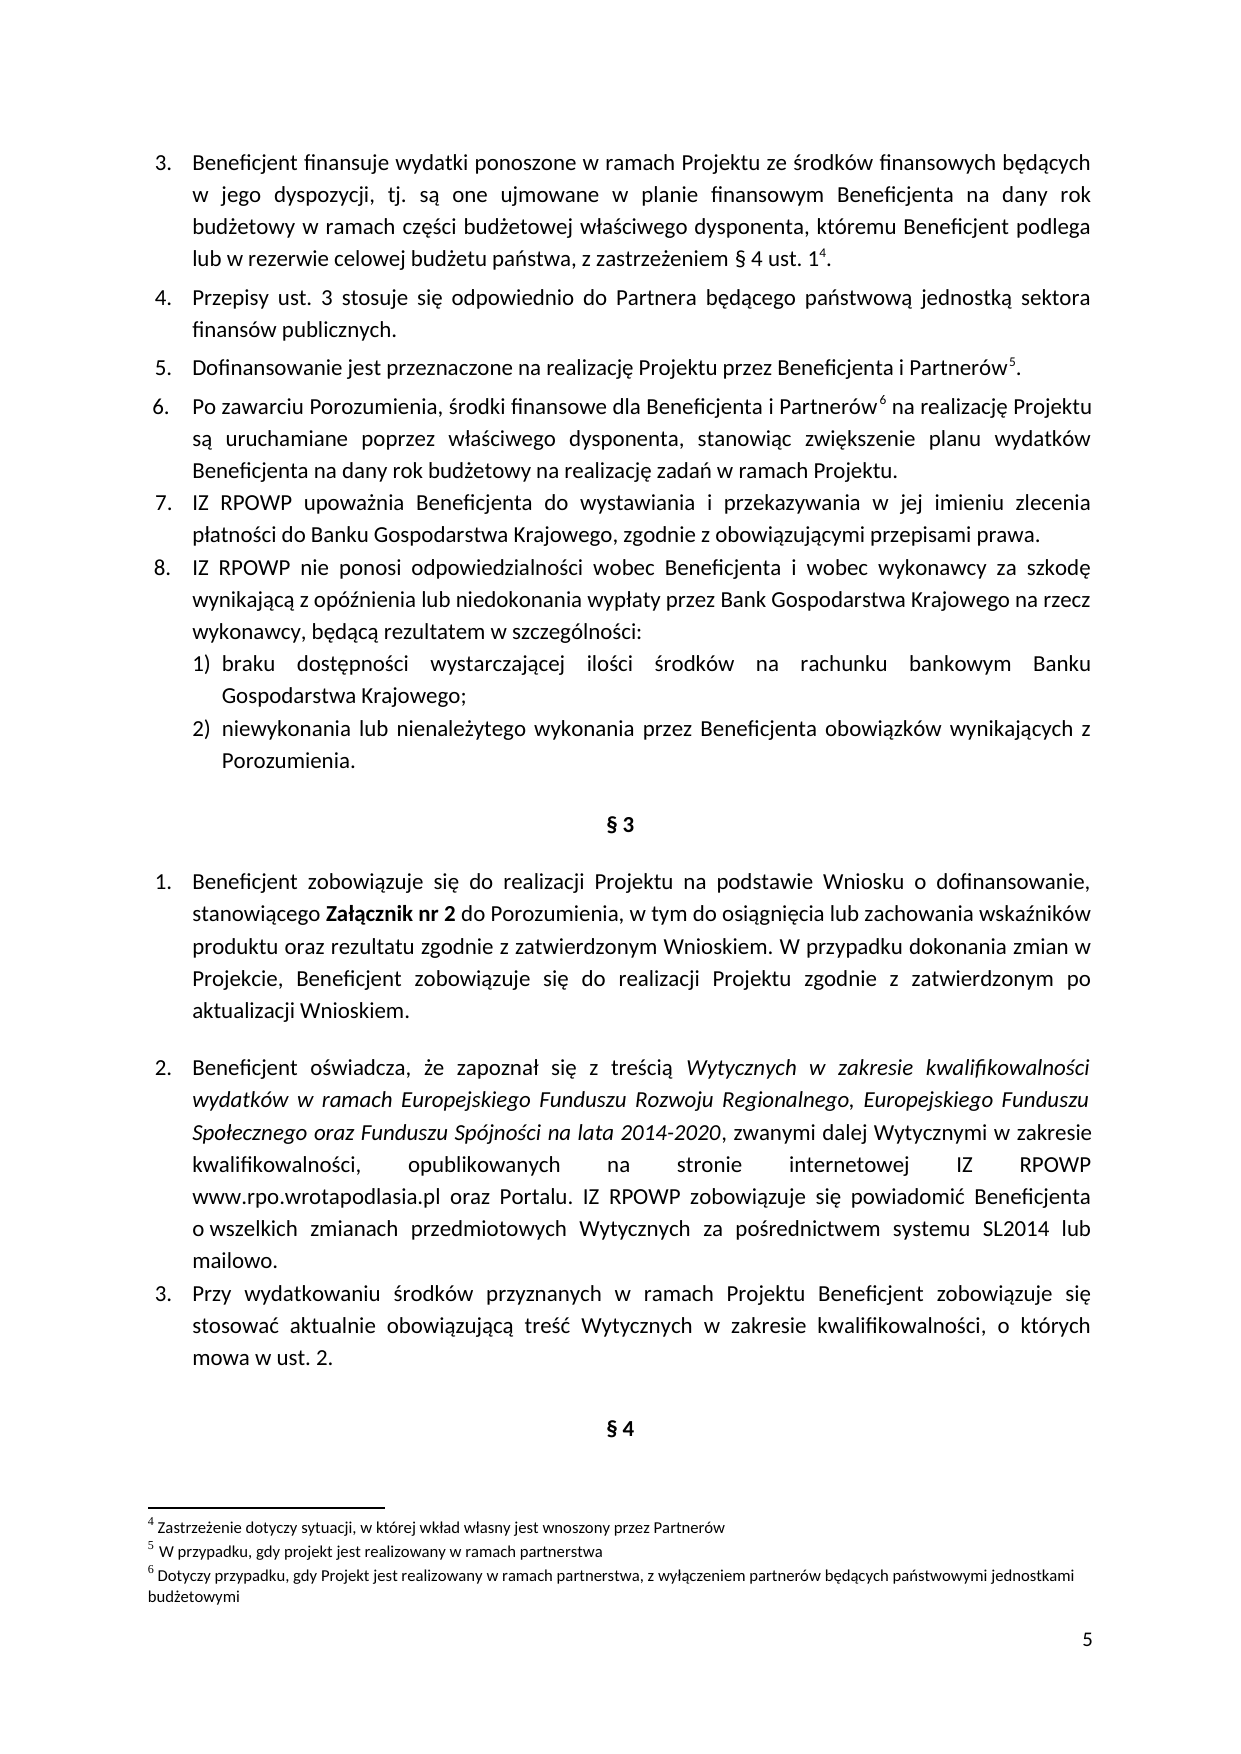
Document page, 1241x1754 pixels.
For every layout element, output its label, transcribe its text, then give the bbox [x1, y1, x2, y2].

list Po zawarciu Porozumienia, środki finansowe dla Beneficjenta i Partnerów na realizację Projektu są uruchamiane poprzez właściwego dysponenta, stanowiąc zwiększenie planu wydatków Beneficjenta na dany rok budżetowy na realizację zadań w ramach Projektu. [152, 392, 1092, 484]
list Beneficjent oświadcza, że zapoznał się z treścią Wytycznych w zakresie kwalifikowalności wydatków w ramach Europejskiego Funduszu Rozwoju Regionalnego, Europejskiego Funduszu Społecznego oraz Funduszu Spójności na lata 2014-2020, zwanymi dalej Wytycznymi w zakresie kwalifikowalności, opublikowanych na stronie internetowej IZ RPOWP www.rpo.wrotapodlasia.pl oraz Portalu. IZ RPOWP zobowiązuje się powiadomić Beneficjenta o wszelkich zmianach przedmiotowych Wytycznych za pośrednictwem systemu SL2014 lub mailowo. [154, 1053, 1092, 1274]
list braku dostępności wystarczającej ilości środków na rachunku bankowym Banku Gospodarstwa Krajowego; [192, 649, 1092, 709]
list IZ RPOWP upoważnia Beneficjenta do wystawiania i przekazywania w jej imieniu zlecenia płatności do Banku Gospodarstwa Krajowego, zgodnie z obowiązującymi przepisami prawa. [155, 488, 1092, 548]
list Przepisy ust. 3 stosuje się odpowiednio do Partnera będącego państwową jednostką sektora finansów publicznych. [154, 283, 1092, 343]
list Przy wydatkowaniu środków przyznanych w ramach Projektu Beneficjent zobowiązuje się stosować aktualnie obowiązującą treść Wytycznych w zakresie kwalifikowalności, o których mowa w ust. 2. [154, 1279, 1092, 1371]
text § 3 [148, 810, 1092, 838]
list Beneficjent zobowiązuje się do realizacji Projektu na podstawie Wniosku o dofinansowanie, stanowiącego Załącznik nr 2 do Porozumienia, w tym do osiągnięcia lub zachowania wskaźników produktu oraz rezultatu zgodnie z zatwierdzonym Wnioskiem. W przypadku dokonania zmian w Projekcie, Beneficjent zobowiązuje się do realizacji Projektu zgodnie z zatwierdzonym po aktualizacji Wnioskiem. [154, 867, 1092, 1024]
list niewykonania lub nienależytego wykonania przez Beneficjenta obowiązków wynikających z Porozumienia. [192, 714, 1092, 774]
list Beneficjent finansuje wydatki ponoszone w ramach Projektu ze środków finansowych będących w jego dyspozycji, tj. są one ujmowane w planie finansowym Beneficjenta na dany rok budżetowy w ramach części budżetowej właściwego dysponenta, któremu Beneficjent podlega lub w rezerwie celowej budżetu państwa, z zastrzeżeniem § 4 ust. 1. [154, 148, 1092, 272]
text § 4 [148, 1414, 1092, 1442]
list Dofinansowanie jest przeznaczone na realizację Projektu przez Beneficjenta i Partnerów. [154, 353, 1092, 381]
list IZ RPOWP nie ponosi odpowiedzialności wobec Beneficjenta i wobec wykonawcy za szkodę wynikającą z opóźnienia lub niedokonania wypłaty przez Bank Gospodarstwa Krajowego na rzecz wykonawcy, będącą rezultatem w szczególności: [153, 553, 1092, 645]
